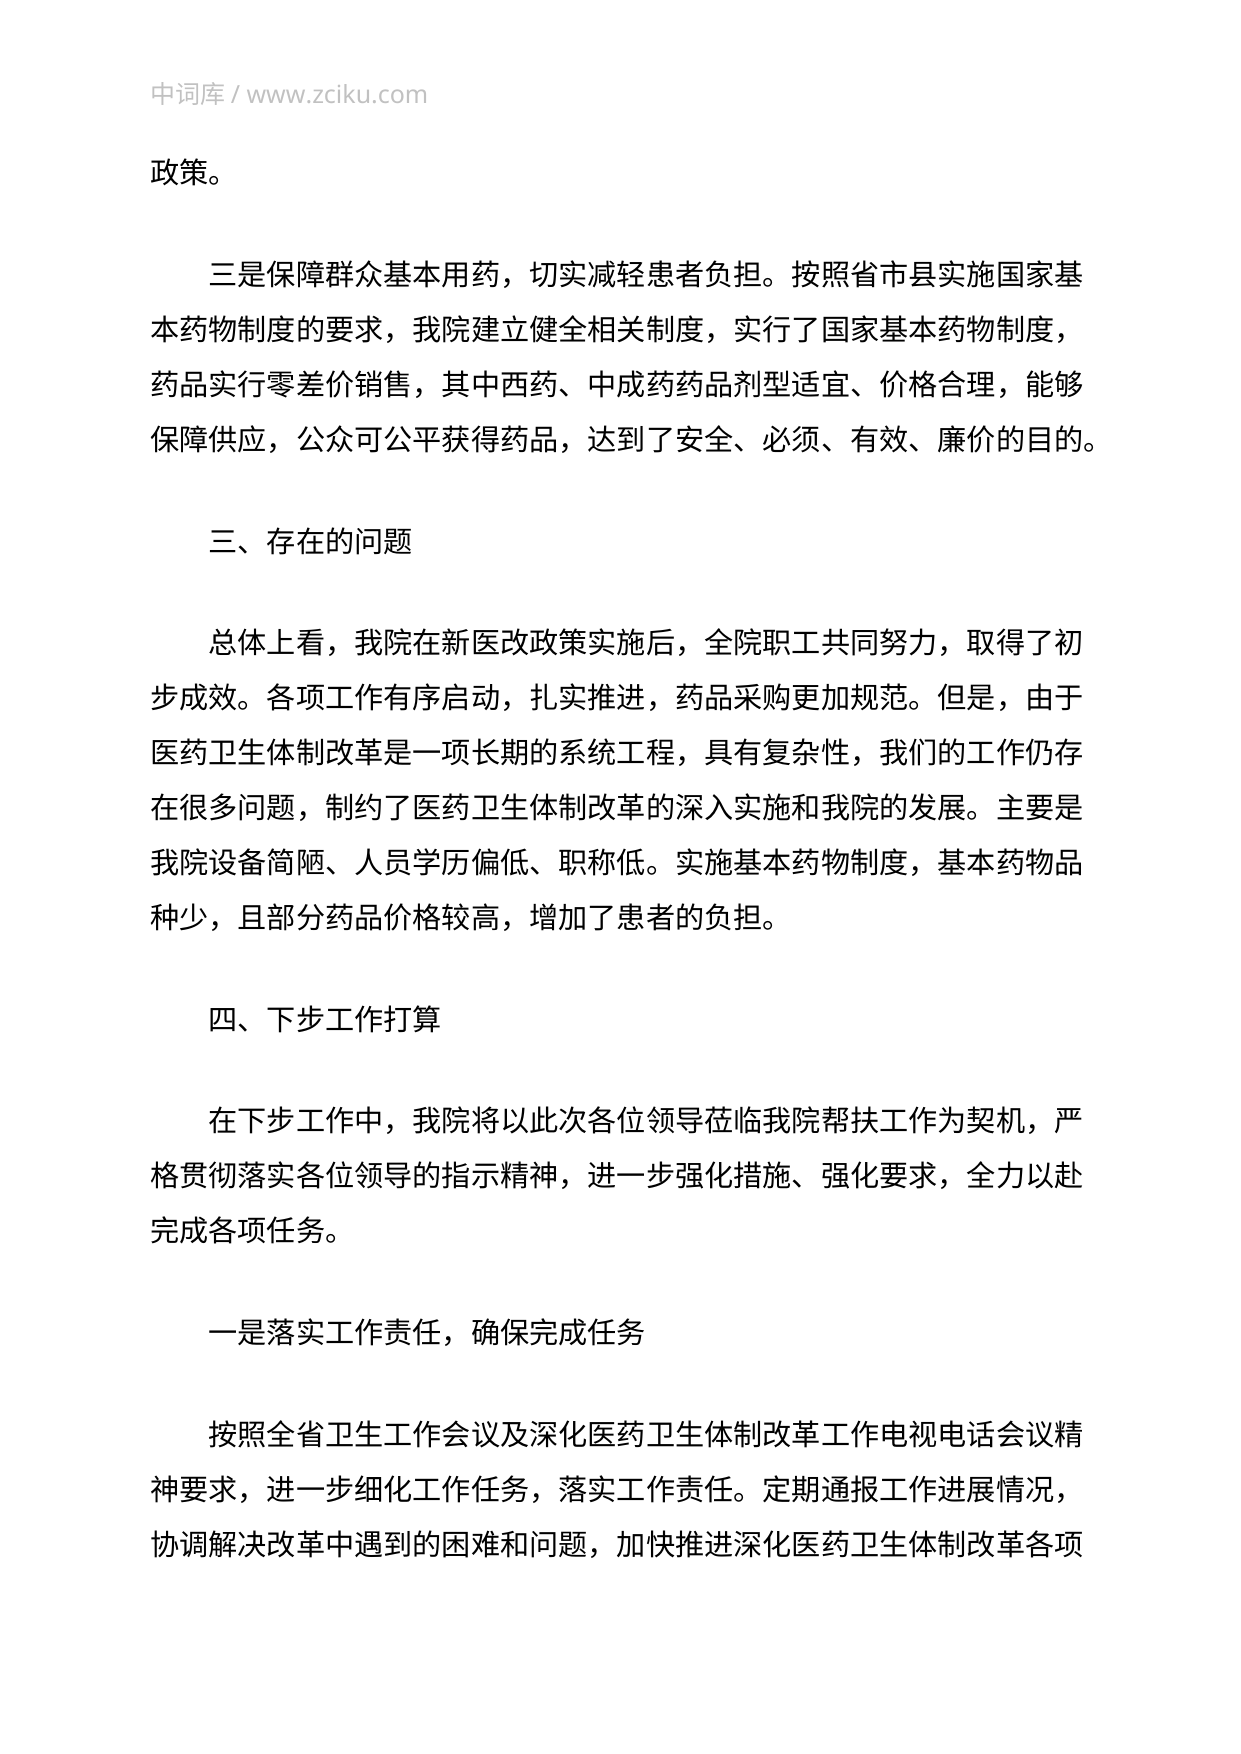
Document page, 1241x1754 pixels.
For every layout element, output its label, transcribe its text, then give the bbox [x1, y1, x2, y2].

text 三、存在的问题 [150, 518, 1090, 561]
text 一是落实工作责任，确保完成任务 [150, 1309, 1090, 1352]
text 总体上看，我院在新医改政策实施后，全院职工共同努力，取得了初步成效。各项工作有序启动，扎实推进，药品采购更加规范。但是，由于医药卫生体制改革是一项长期的系统工程，具有复杂性，我们的工作仍存在很多问题，制约了医药卫生体制改革的深入实施和我院的发展。主要是我院设备简陋、人员学历偏低、职称低。实施基本药物制度，基本药物品种少，且部分药品价格较高，增加了患者的负担。 [150, 620, 1090, 937]
text 四、下步工作打算 [150, 996, 1090, 1038]
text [150, 150, 1090, 192]
text 在下步工作中，我院将以此次各位领导莅临我院帮扶工作为契机，严格贯彻落实各位领导的指示精神，进一步强化措施、强化要求，全力以赴完成各项任务。 [150, 1098, 1090, 1250]
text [150, 1411, 1090, 1563]
text 三是保障群众基本用药，切实减轻患者负担。按照省市县实施国家基本药物制度的要求，我院建立健全相关制度，实行了国家基本药物制度，药品实行零差价销售，其中西药、中成药药品剂型适宜、价格合理，能够保障供应，公众可公平获得药品，达到了安全、必须、有效、廉价的目的。 [150, 252, 1090, 459]
